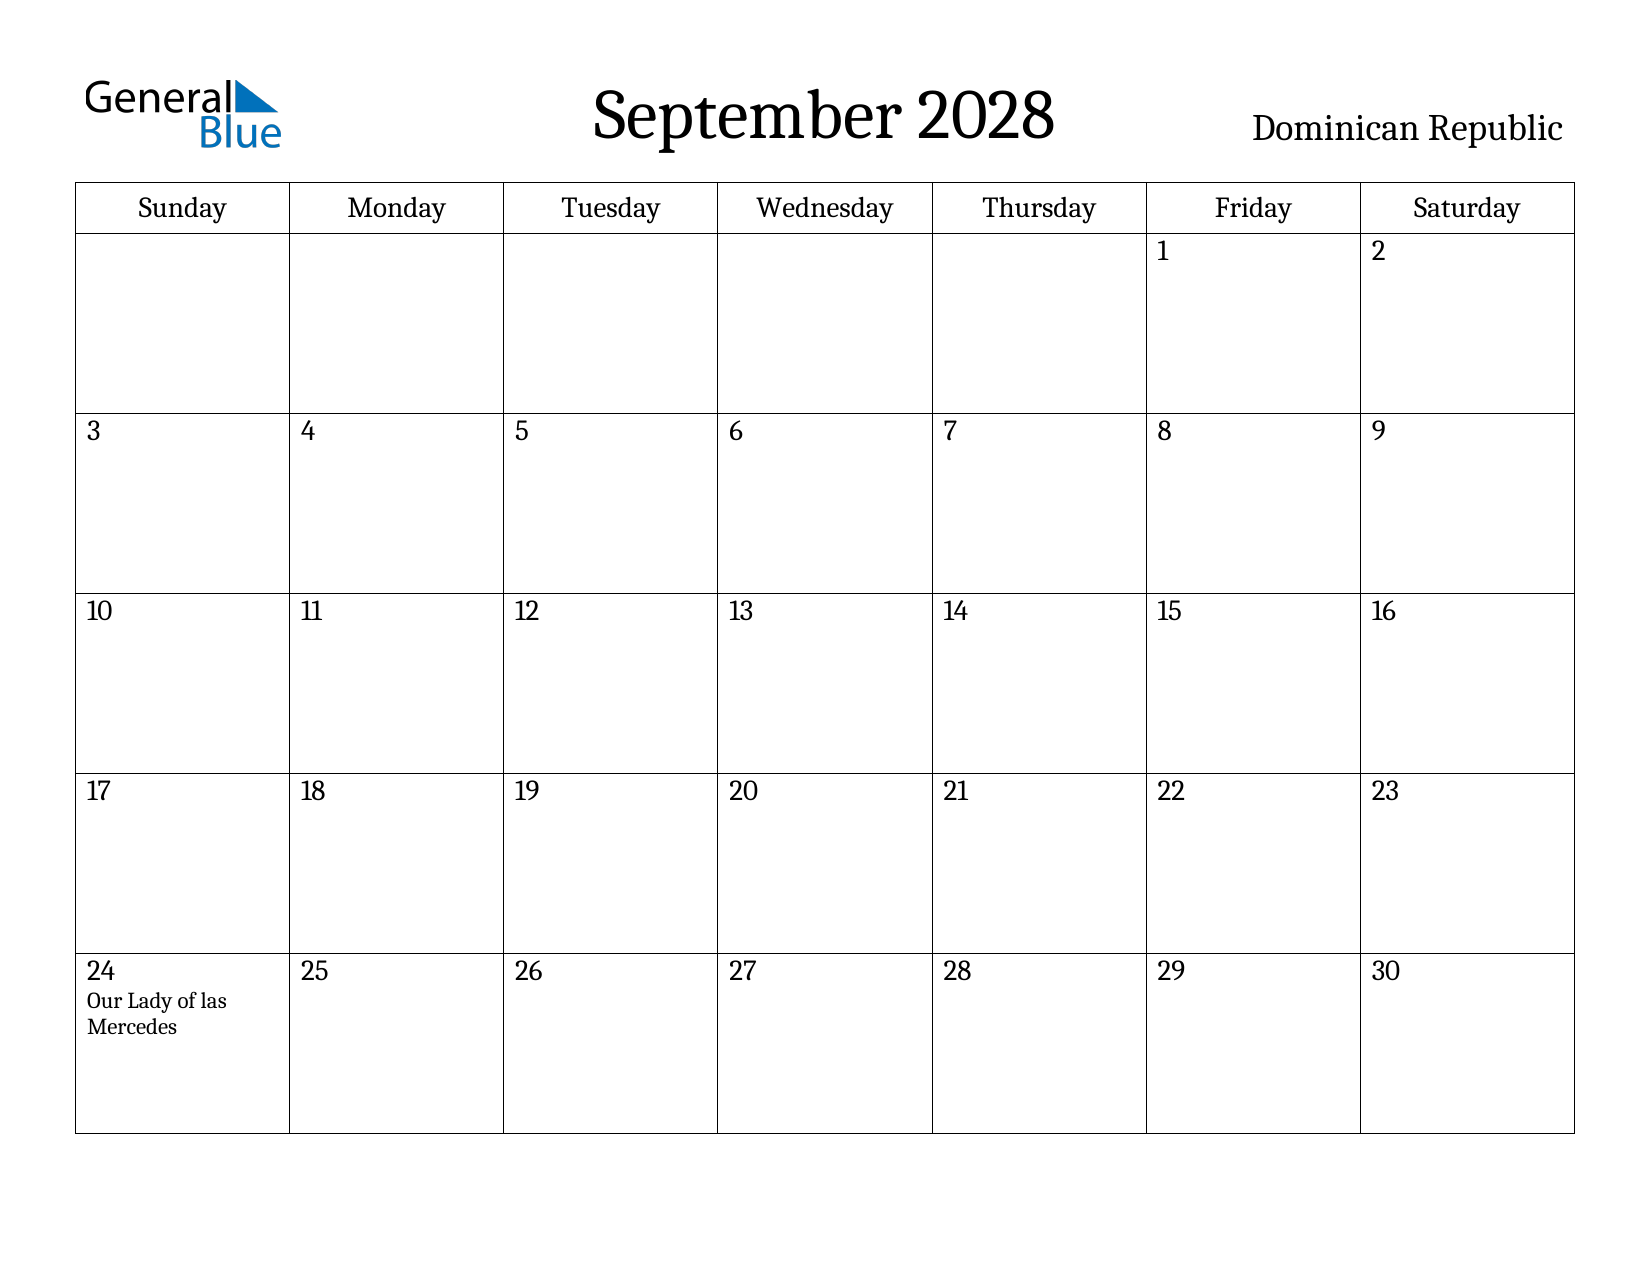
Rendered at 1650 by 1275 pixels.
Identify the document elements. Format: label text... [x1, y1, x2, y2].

table_cell [76, 448, 289, 593]
table_cell 21 [933, 774, 1146, 807]
table_cell 16 [1361, 594, 1574, 627]
table_cell [1361, 448, 1574, 593]
table_cell Sunday [76, 183, 289, 233]
table_cell 27 [718, 954, 932, 987]
table_cell 8 [1147, 414, 1360, 447]
table_cell 23 [1361, 774, 1574, 807]
table_cell 10 [76, 594, 289, 627]
table_cell Friday [1147, 183, 1360, 233]
table_cell [504, 627, 717, 773]
table_cell Tuesday [504, 183, 717, 233]
table_cell [1361, 627, 1574, 773]
table_cell 2 [1361, 234, 1574, 267]
table_cell Monday [290, 183, 503, 233]
table_cell [504, 234, 717, 267]
table_header Dominican Republic [1146, 75, 1574, 182]
table_cell 6 [718, 414, 932, 447]
table_cell 3 [76, 414, 289, 447]
table_cell [1147, 267, 1360, 413]
picture [86, 80, 281, 148]
table_cell 22 [1147, 774, 1360, 807]
table_cell 20 [718, 774, 932, 807]
table_cell 12 [504, 594, 717, 627]
table_cell 28 [933, 954, 1146, 987]
table_cell 11 [290, 594, 503, 627]
table_cell [290, 267, 503, 413]
table_cell Our Lady of las Mercedes [76, 988, 289, 1133]
table_cell [933, 267, 1146, 413]
table_cell [1361, 988, 1574, 1133]
table_cell 19 [504, 774, 717, 807]
table_cell [290, 234, 503, 267]
table_cell [504, 988, 717, 1133]
table_cell [504, 448, 717, 593]
table_cell 18 [290, 774, 503, 807]
table_cell [76, 808, 289, 953]
table_cell [718, 988, 932, 1133]
table_cell [718, 234, 932, 267]
table_cell [1147, 448, 1360, 593]
table_cell 29 [1147, 954, 1360, 987]
table_cell [1361, 808, 1574, 953]
table_cell 30 [1361, 954, 1574, 987]
table_cell [1147, 988, 1360, 1133]
table_cell [76, 234, 289, 267]
table_cell Wednesday [718, 183, 932, 233]
table_cell [718, 627, 932, 773]
table_cell Saturday [1361, 183, 1574, 233]
table_cell [933, 988, 1146, 1133]
table_cell [290, 808, 503, 953]
table_cell 25 [290, 954, 503, 987]
table_cell [933, 448, 1146, 593]
table_cell 13 [718, 594, 932, 627]
table_cell [76, 627, 289, 773]
table_cell 24 [76, 954, 289, 987]
table_cell Thursday [933, 183, 1146, 233]
table_cell 7 [933, 414, 1146, 447]
table_cell 26 [504, 954, 717, 987]
table_cell 9 [1361, 414, 1574, 447]
table_cell [1361, 267, 1574, 413]
table_cell [290, 448, 503, 593]
table_cell [718, 267, 932, 413]
table_cell 1 [1147, 234, 1360, 267]
table_cell 17 [76, 774, 289, 807]
table_cell [504, 808, 717, 953]
table_cell [718, 808, 932, 953]
table_cell 5 [504, 414, 717, 447]
table_cell [933, 234, 1146, 267]
table_cell [933, 627, 1146, 773]
table_cell [290, 627, 503, 773]
table_cell [76, 267, 289, 413]
table_cell [290, 988, 503, 1133]
table_cell [1147, 808, 1360, 953]
table_header [76, 75, 503, 182]
table_cell 14 [933, 594, 1146, 627]
table_cell 15 [1147, 594, 1360, 627]
table_cell [504, 267, 717, 413]
table_cell [1147, 627, 1360, 773]
table_cell 4 [290, 414, 503, 447]
table_cell [718, 448, 932, 593]
table_header September 2028 [504, 75, 1146, 182]
table_cell [933, 808, 1146, 953]
